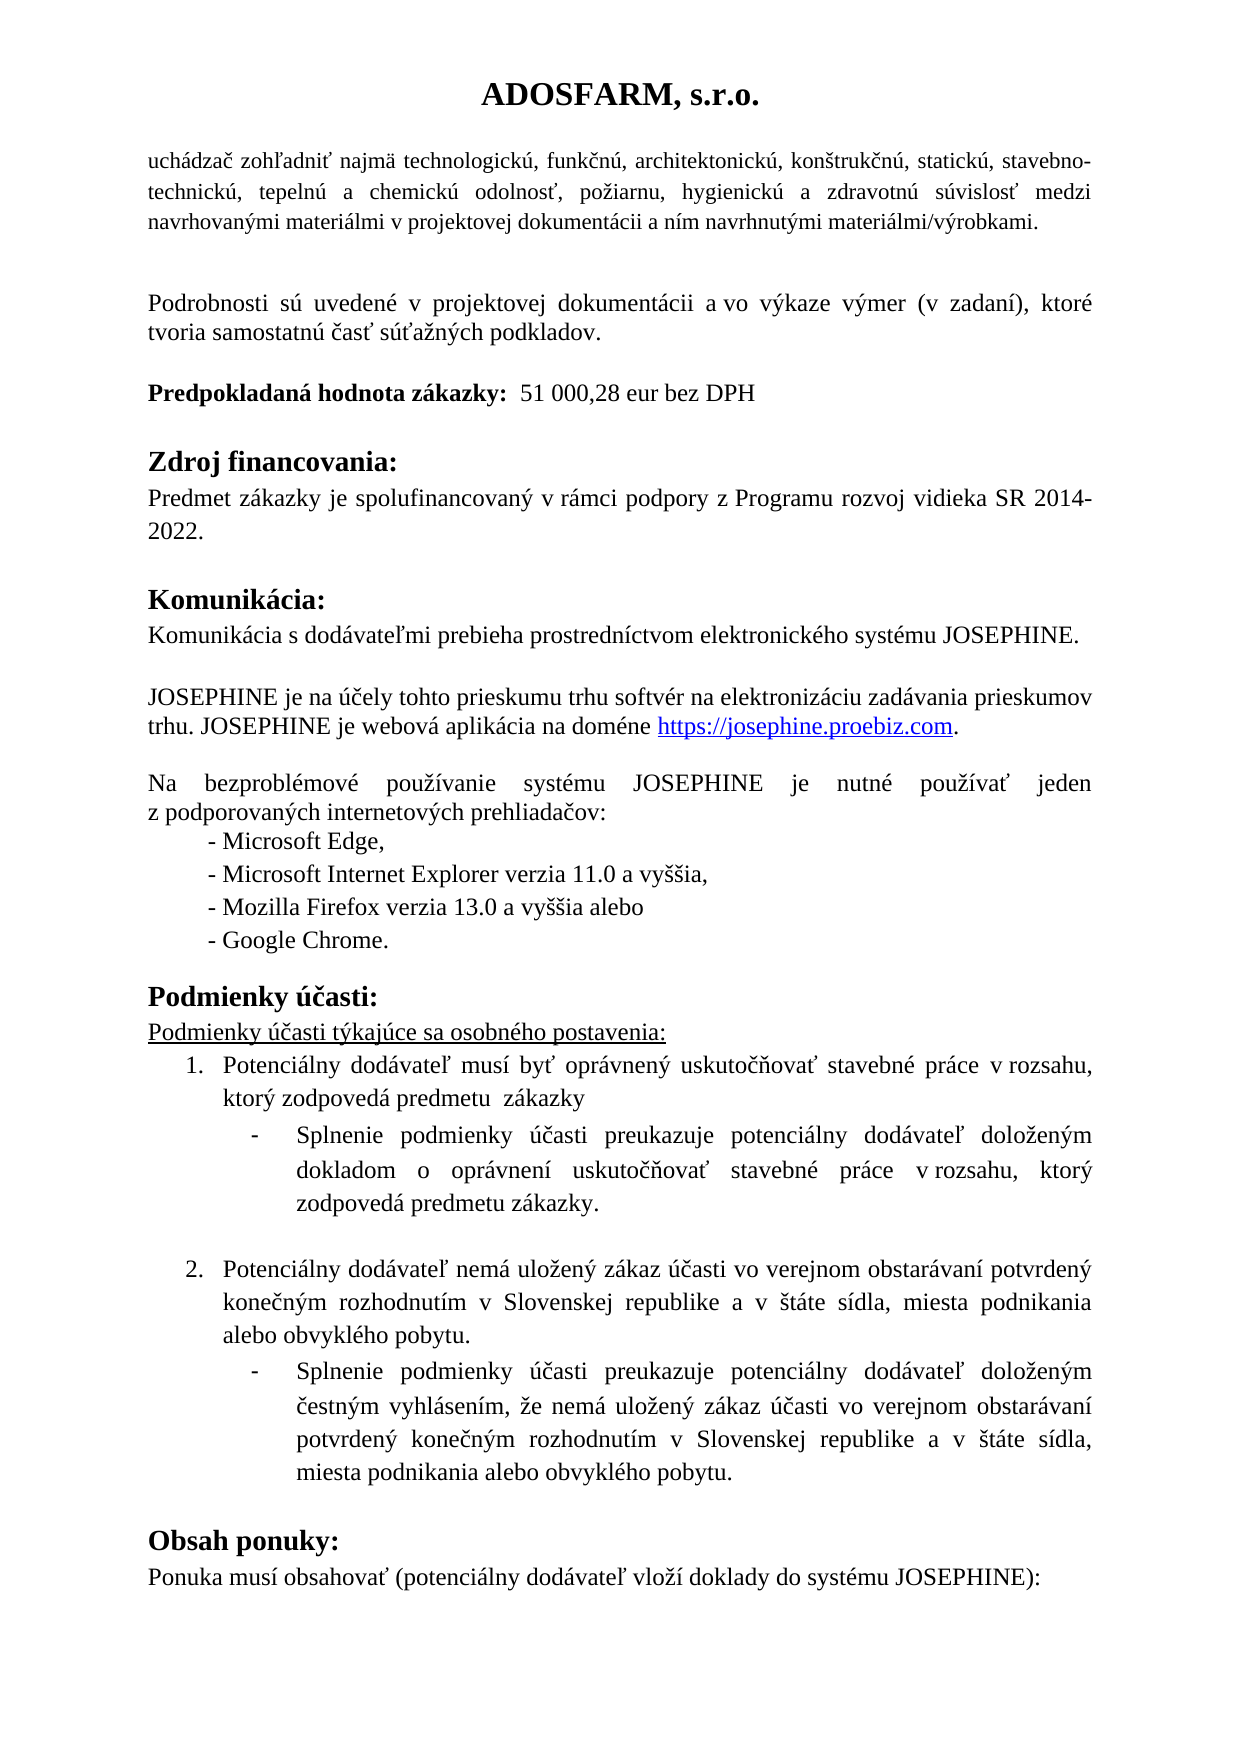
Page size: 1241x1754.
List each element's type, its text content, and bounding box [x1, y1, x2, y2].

text Zdroj financovania: [148, 444, 1093, 478]
text Komunikácia: [148, 582, 1093, 616]
list Splnenie podmienky účasti preukazuje potenciálny dodávateľ doloženým čestným vyhlásením, že nemá uložený zákaz účasti vo verejnom obstarávaní potvrdený konečným rozhodnutím v Slovenskej republike a v štáte sídla, miesta podnikania alebo obvyklého pobytu. [258, 1353, 1093, 1486]
text Komunikácia s dodávateľmi prebieha prostredníctvom elektronického systému JOSEPHINE. [148, 621, 1093, 649]
text Predmet zákazky je spolufinancovaný v rámci podpory z Programu rozvoj vidieka SR 2014-2022. [148, 483, 1093, 545]
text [148, 148, 1093, 234]
list - Microsoft Internet Explorer verzia 11.0 a vyššia, [208, 859, 1093, 888]
list - Mozilla Firefox verzia 13.0 a vyššia alebo [208, 892, 1093, 921]
list Splnenie podmienky účasti preukazuje potenciálny dodávateľ doloženým dokladom o oprávnení uskutočňovať stavebné práce v rozsahu, ktorý zodpovedá predmetu zákazky. [258, 1117, 1093, 1217]
list Potenciálny dodávateľ musí byť oprávnený uskutočňovať stavebné práce v rozsahu, ktorý zodpovedá predmetu zákazky [185, 1051, 1093, 1112]
list - Microsoft Edge, [208, 826, 1093, 855]
list - Google Chrome. [208, 925, 1093, 954]
list Potenciálny dodávateľ nemá uložený zákaz účasti vo verejnom obstarávaní potvrdený konečným rozhodnutím v Slovenskej republike a v štáte sídla, miesta podnikania alebo obvyklého pobytu. [185, 1254, 1093, 1349]
list JOSEPHINE je na účely tohto prieskumu trhu softvér na elektronizáciu zadávania prieskumov trhu. JOSEPHINE je webová aplikácia na doméne https://josephine.proebiz.com. [148, 682, 1093, 740]
text Podmienky účasti týkajúce sa osobného postavenia: [148, 1017, 1093, 1046]
text Ponuka musí obsahovať (potenciálny dodávateľ vloží doklady do systému JOSEPHINE): [148, 1562, 1093, 1591]
text Podmienky účasti: [148, 979, 1093, 1012]
text Podrobnosti sú uvedené v projektovej dokumentácii a vo výkaze výmer (v zadaní), ktoré tvoria samostatnú časť súťažných podkladov. [148, 288, 1093, 345]
list Na bezproblémové používanie systému JOSEPHINE je nutné používať jeden z podporovaných internetových prehliadačov: [148, 768, 1093, 826]
text Predpokladaná hodnota zákazky: 51 000,28 eur bez DPH [148, 378, 1093, 407]
text Obsah ponuky: [148, 1523, 1093, 1557]
